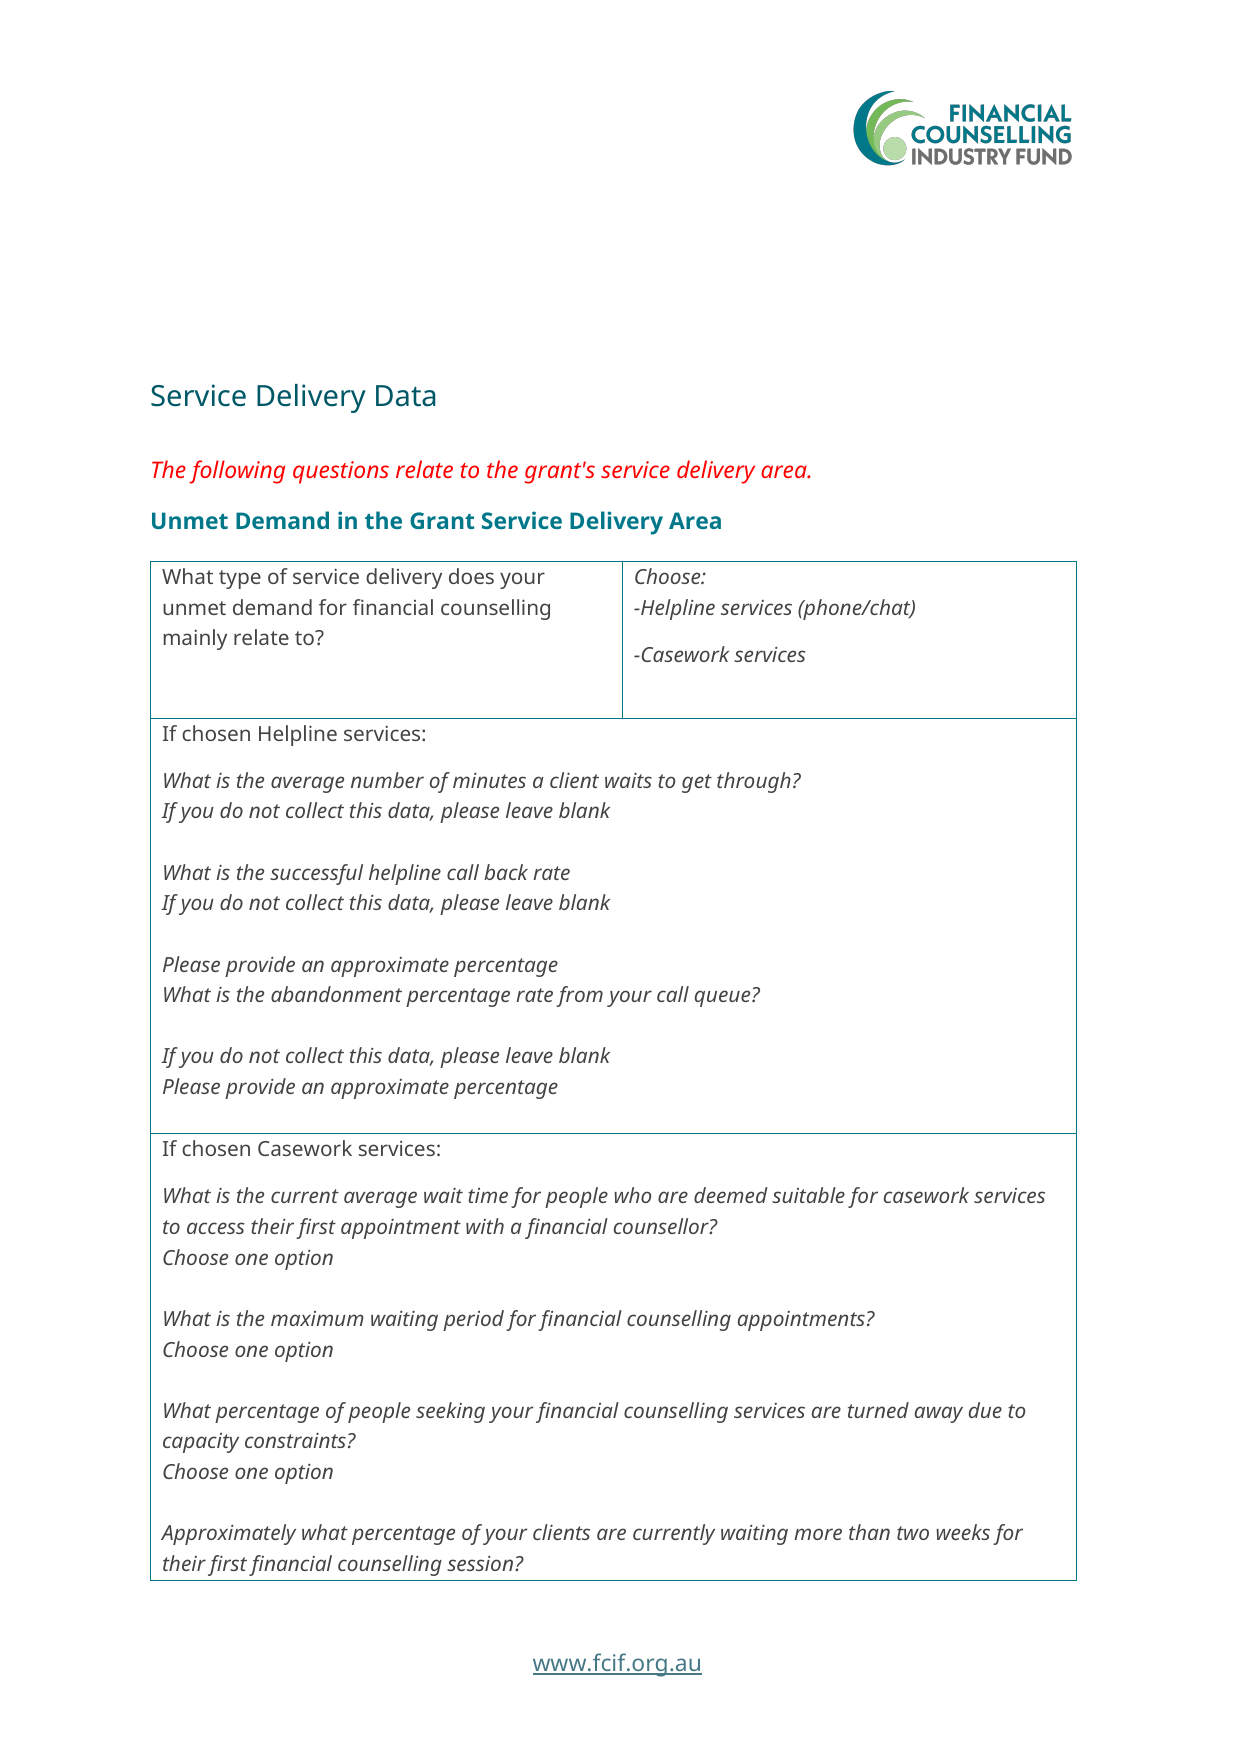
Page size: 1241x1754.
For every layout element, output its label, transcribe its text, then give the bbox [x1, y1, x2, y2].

picture [834, 73, 1091, 188]
subtitle Service Delivery Data [150, 375, 1090, 454]
table_cell If chosen Helpline services: What is the average number of minutes a client waits to get through? If you do not collect this data, please leave blank What is the successful helpline call back rate If you do not collect this data, please leave blank Please provide an approximate percentage What is the abandonment percentage rate from your call queue? If you do not collect this data, please leave blank Please provide an approximate percentage [151, 719, 1076, 1133]
text The following questions relate to the grant's service delivery area. [150, 454, 1090, 486]
subtitle Unmet Demand in the Grant Service Delivery Area [150, 505, 1090, 536]
table_header Choose: -Helpline services (phone/chat) -Casework services [623, 562, 1076, 718]
table_header What type of service delivery does your unmet demand for financial counselling mainly relate to? [151, 562, 622, 718]
